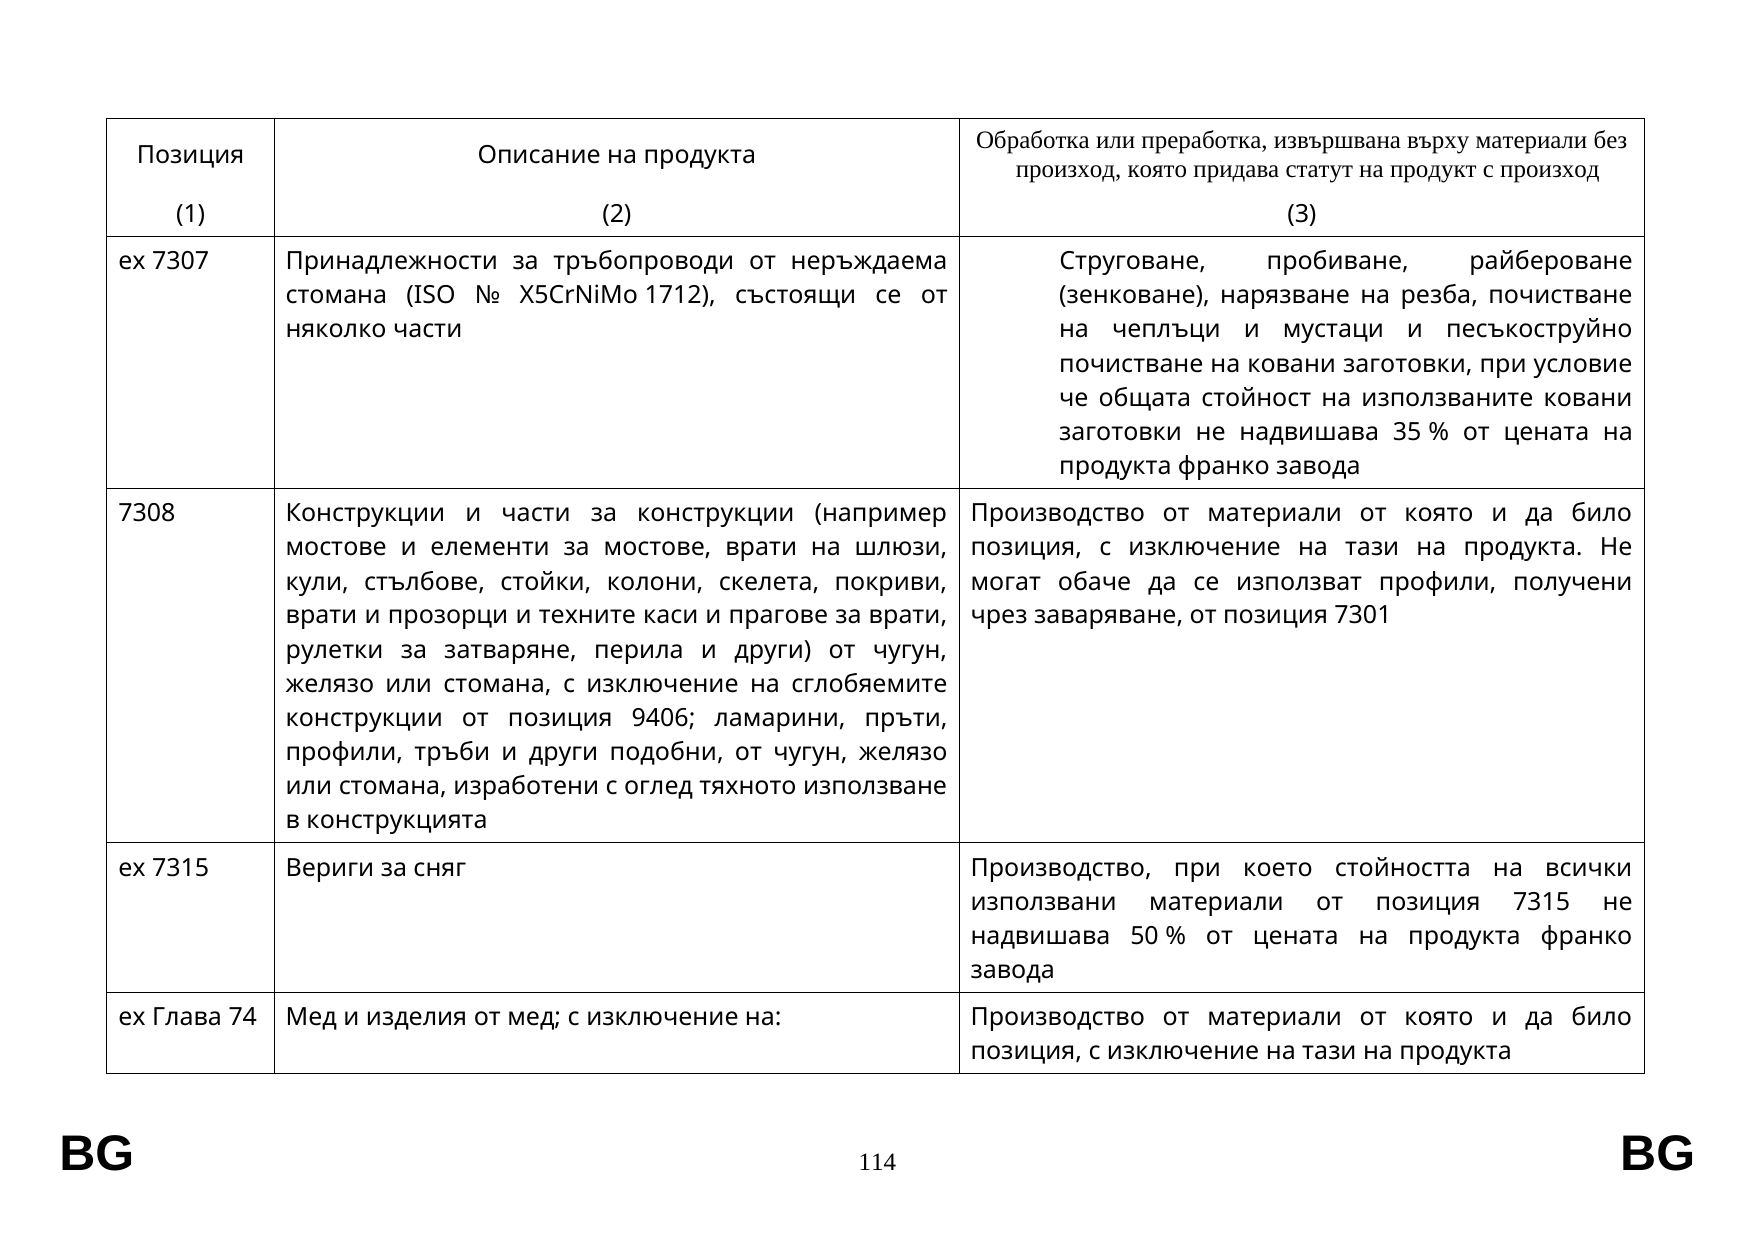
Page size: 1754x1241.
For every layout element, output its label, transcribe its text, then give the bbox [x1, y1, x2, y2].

table_cell (1) [107, 189, 274, 236]
table_cell (3) [960, 189, 1644, 236]
table_cell Производство от материали от която и да било позиция, с изключение на тази на продукта. Не могат обаче да се използват профили, получени чрез заваряване, от позиция 7301 [960, 489, 1644, 842]
table_cell (2) [275, 189, 959, 236]
table_cell ex 7307 [107, 237, 274, 488]
table_cell ex Глава 74 [107, 993, 274, 1073]
table_cell Производство, при което стойността на всички използвани материали от позиция 7315 не надвишава 50 % от цената на продукта франко завода [960, 843, 1644, 992]
table_cell Принадлежности за тръбопроводи от неръждаема стомана (ISO № X5CrNiMo 1712), състоящи се от няколко части [275, 237, 959, 488]
table_header Позиция [107, 119, 274, 189]
table_cell Производство от материали от която и да било позиция, с изключение на тази на продукта [960, 993, 1644, 1073]
table_cell Конструкции и части за конструкции (например мостове и елементи за мостове, врати на шлюзи, кули, стълбове, стойки, колони, скелета, покриви, врати и прозорци и техните каси и прагове за врати, рулетки за затваряне, перила и други) от чугун, желязо или стомана, с изключение на сглобяемите конструкции от позиция 9406; ламарини, пръти, профили, тръби и други подобни, от чугун, желязо или стомана, изработени с оглед тяхното използване в конструкцията [275, 489, 959, 842]
table_cell 7308 [107, 489, 274, 842]
table_cell Мед и изделия от мед; с изключение на: [275, 993, 959, 1073]
table_cell Вериги за сняг [275, 843, 959, 992]
table_header Обработка или преработка, извършвана върху материали без произход, която придава статут на продукт с произход [960, 119, 1644, 189]
table_cell ex 7315 [107, 843, 274, 992]
table_cell Струговане, пробиване, райбероване (зенковане), нарязване на резба, почистване на чеплъци и мустаци и песъкоструйно почистване на ковани заготовки, при условие че общата стойност на използваните ковани заготовки не надвишава 35 % от цената на продукта франко завода [960, 237, 1644, 488]
table_header Описание на продукта [275, 119, 959, 189]
